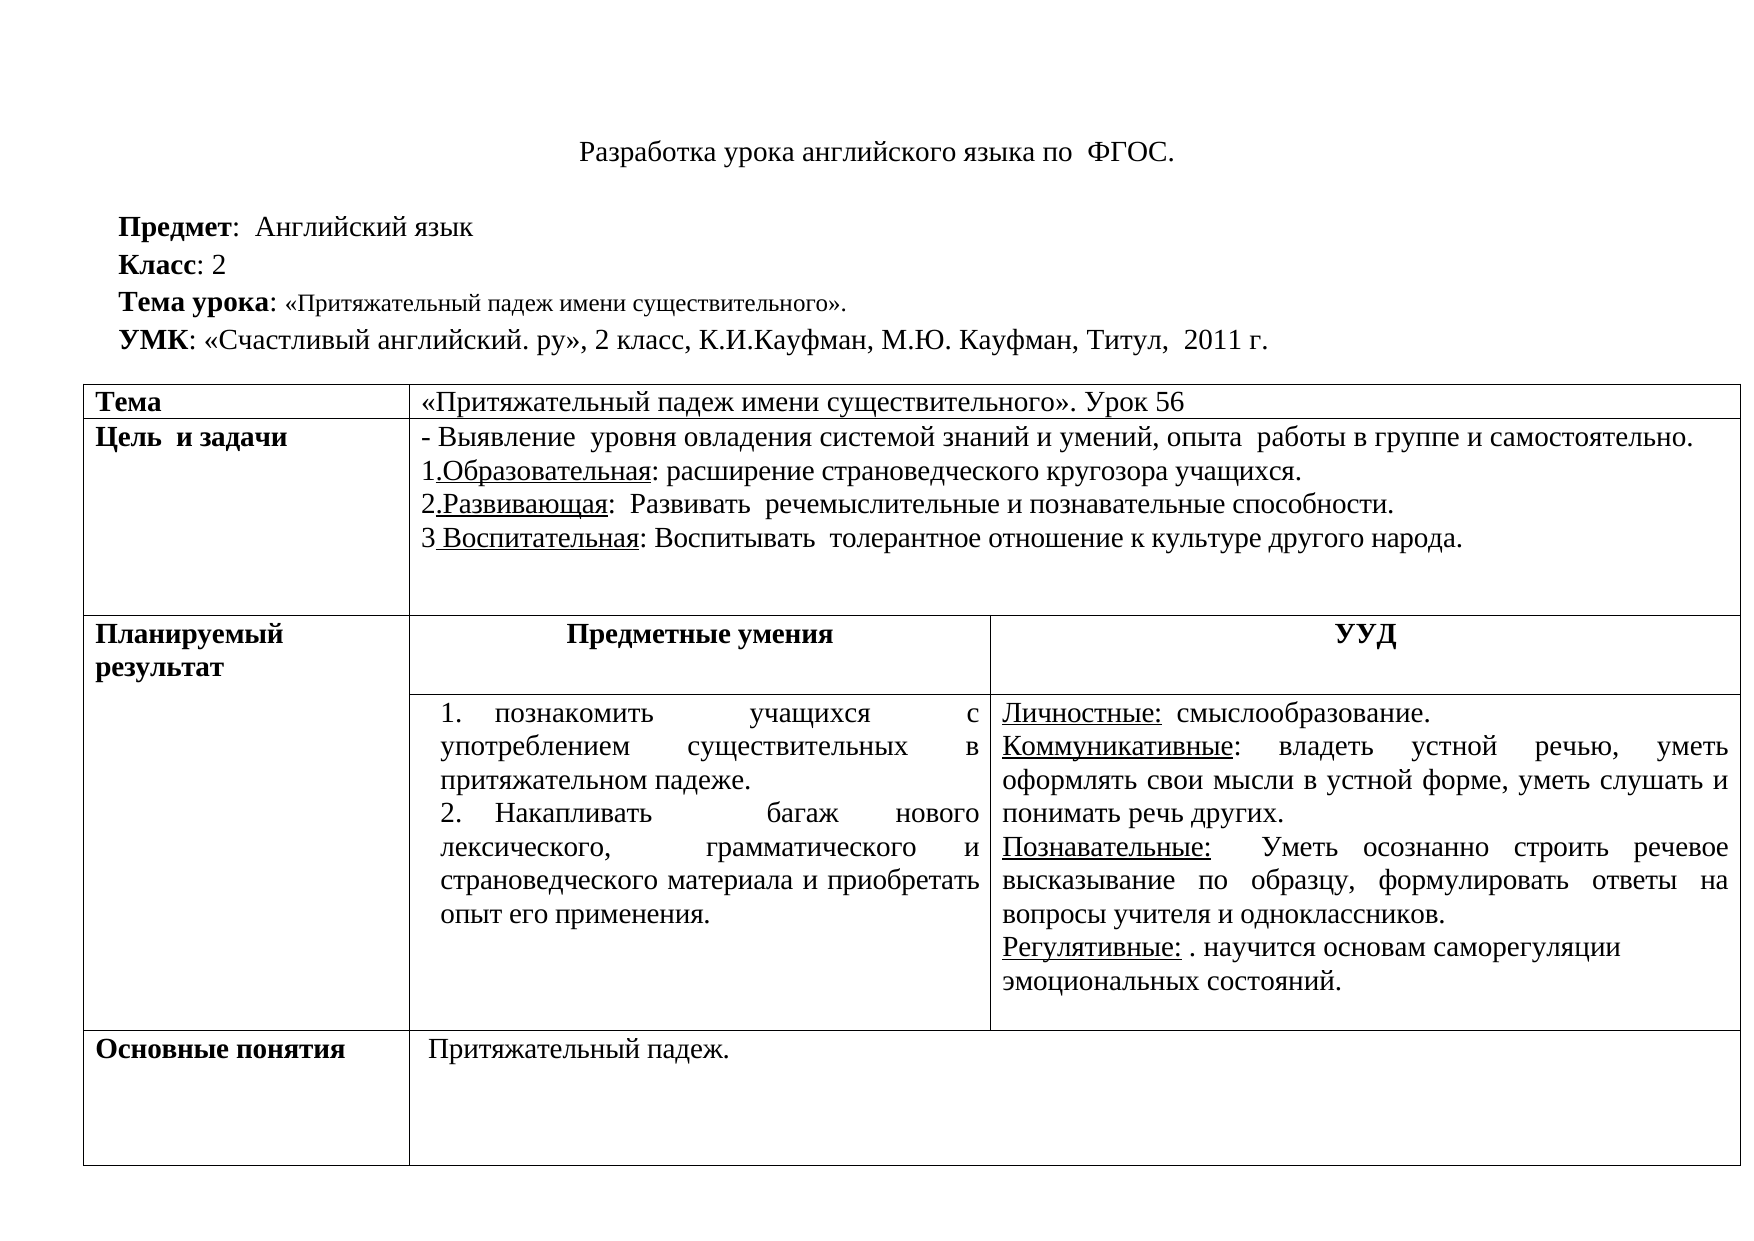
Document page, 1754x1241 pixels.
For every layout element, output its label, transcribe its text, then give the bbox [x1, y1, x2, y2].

table_header Тема [84, 385, 409, 418]
table_cell УУД [991, 616, 1740, 694]
table_cell познакомить учащихся с употреблением существительных в притяжательном падеже. Накапливать багаж нового лексического, грамматического и страноведческого материала и приобретать опыт его применения. [410, 695, 990, 1030]
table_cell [410, 1031, 1740, 1165]
table_cell - Выявление уровня овладения системой знаний и умений, опыта работы в группе и самостоятельно. 1.Образовательная: расширение страноведческого кругозора учащихся. 2.Развивающая: Развивать речемыслительные и познавательные способности. 3 Воспитательная: Воспитывать толерантное отношение к культуре другого народа. [410, 419, 1740, 615]
table_cell Личностные: смыслообразование. Коммуникативные: владеть устной речью, уметь оформлять свои мысли в устной форме, уметь слушать и понимать речь других. Познавательные: Уметь осознанно строить речевое высказывание по образцу, формулировать ответы на вопросы учителя и одноклассников. Регулятивные: . научится основам саморегуляции эмоциональных состояний. [991, 695, 1740, 1030]
table_cell Основные понятия [84, 1031, 409, 1165]
table_cell Цель и задачи [84, 419, 409, 615]
table_header «Притяжательный падеж имени существительного». Урок 56 [410, 385, 1740, 418]
table_cell Предметные умения [410, 616, 990, 694]
table_cell Планируемый результат [84, 616, 409, 1030]
